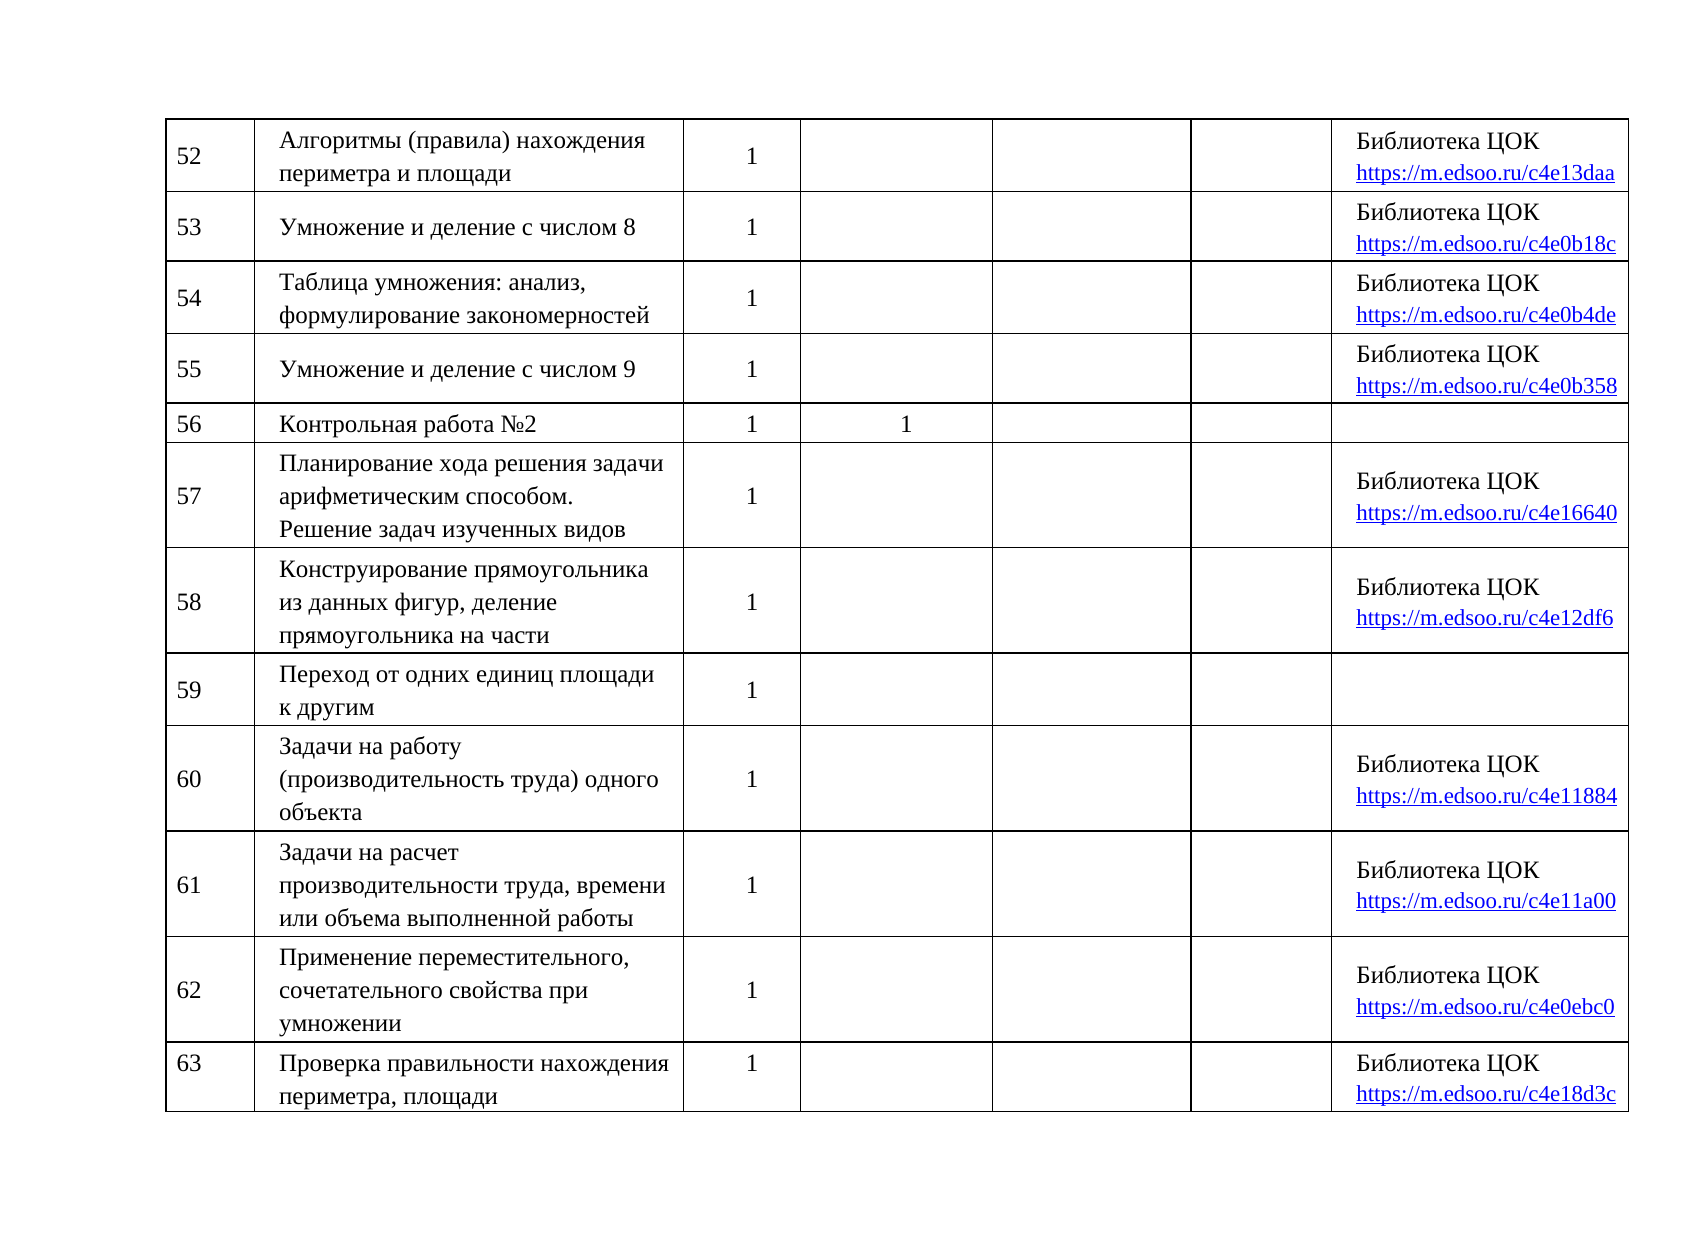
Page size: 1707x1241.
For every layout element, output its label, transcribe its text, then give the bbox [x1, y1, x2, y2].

table_cell 1 [801, 404, 992, 441]
table_cell 1 [684, 1043, 800, 1111]
table_cell [801, 726, 992, 830]
table_cell 55 [167, 334, 254, 402]
table_cell 1 [684, 334, 800, 402]
table_cell [1192, 120, 1331, 191]
table_cell [993, 443, 1190, 547]
table_cell [1192, 726, 1331, 830]
table_cell [1192, 443, 1331, 547]
table_cell [801, 548, 992, 652]
table_cell 58 [167, 548, 254, 652]
table_cell [1192, 1043, 1331, 1111]
table_cell [801, 443, 992, 547]
table_cell 59 [167, 654, 254, 725]
table_cell 52 [167, 120, 254, 191]
table_cell [801, 1043, 992, 1111]
table_cell [801, 120, 992, 191]
table_cell Библиотека ЦОК https://m.edsoo.ru/c4e0ebc0 [1332, 937, 1628, 1041]
table_cell [1192, 334, 1331, 402]
table_cell Таблица умножения: анализ, формулирование закономерностей [255, 262, 683, 332]
table_cell [993, 120, 1190, 191]
table_cell [993, 832, 1190, 936]
table_cell Умножение и деление с числом 9 [255, 334, 683, 402]
table_cell 53 [167, 192, 254, 260]
table_cell Задачи на расчет производительности труда, времени или объема выполненной работы [255, 832, 683, 936]
table_cell 1 [684, 192, 800, 260]
table_cell 63 [167, 1043, 254, 1111]
table_cell [801, 654, 992, 725]
table_cell [1192, 548, 1331, 652]
table_cell [1192, 192, 1331, 260]
table_cell 1 [684, 404, 800, 441]
table_cell Библиотека ЦОК https://m.edsoo.ru/c4e0b18c [1332, 192, 1628, 260]
table_cell [993, 548, 1190, 652]
table_cell [1332, 404, 1628, 441]
table_cell [993, 726, 1190, 830]
table_cell [993, 937, 1190, 1041]
table_cell 1 [684, 937, 800, 1041]
table_cell 1 [684, 548, 800, 652]
table_cell Конструирование прямоугольника из данных фигур, деление прямоугольника на части [255, 548, 683, 652]
table_cell 1 [684, 654, 800, 725]
table_cell [801, 262, 992, 332]
table_cell [1192, 404, 1331, 441]
table_cell Библиотека ЦОК https://m.edsoo.ru/c4e12df6 [1332, 548, 1628, 652]
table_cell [255, 1043, 683, 1111]
table_cell Применение переместительного, сочетательного свойства при умножении [255, 937, 683, 1041]
table_cell [1192, 262, 1331, 332]
table_cell [993, 654, 1190, 725]
table_cell 61 [167, 832, 254, 936]
table_cell [1192, 832, 1331, 936]
table_cell Контрольная работа №2 [255, 404, 683, 441]
table_cell [993, 1043, 1190, 1111]
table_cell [1332, 1043, 1628, 1111]
table_cell [1192, 937, 1331, 1041]
table_cell [993, 262, 1190, 332]
table_cell 1 [684, 832, 800, 936]
table_cell Переход от одних единиц площади к другим [255, 654, 683, 725]
table_cell Библиотека ЦОК https://m.edsoo.ru/c4e13daa [1332, 120, 1628, 191]
table_cell [801, 192, 992, 260]
table_cell 57 [167, 443, 254, 547]
table_cell 1 [684, 120, 800, 191]
table_cell 54 [167, 262, 254, 332]
table_cell Алгоритмы (правила) нахождения периметра и площади [255, 120, 683, 191]
table_cell [801, 334, 992, 402]
table_cell Планирование хода решения задачи арифметическим способом. Решение задач изученных видов [255, 443, 683, 547]
table_cell [1192, 654, 1331, 725]
table_cell 1 [684, 726, 800, 830]
table_cell Умножение и деление с числом 8 [255, 192, 683, 260]
table_cell 1 [684, 262, 800, 332]
table_cell Библиотека ЦОК https://m.edsoo.ru/c4e16640 [1332, 443, 1628, 547]
table_cell Библиотека ЦОК https://m.edsoo.ru/c4e11a00 [1332, 832, 1628, 936]
table_cell 56 [167, 404, 254, 441]
table_cell [993, 334, 1190, 402]
table_cell Библиотека ЦОК https://m.edsoo.ru/c4e11884 [1332, 726, 1628, 830]
table_cell [801, 937, 992, 1041]
table_cell [1332, 654, 1628, 725]
table_cell Библиотека ЦОК https://m.edsoo.ru/c4e0b4de [1332, 262, 1628, 332]
table_cell [993, 192, 1190, 260]
table_cell 62 [167, 937, 254, 1041]
table_cell 1 [684, 443, 800, 547]
table_cell [801, 832, 992, 936]
table_cell Задачи на работу (производительность труда) одного объекта [255, 726, 683, 830]
table_cell 60 [167, 726, 254, 830]
table_cell [993, 404, 1190, 441]
table_cell Библиотека ЦОК https://m.edsoo.ru/c4e0b358 [1332, 334, 1628, 402]
